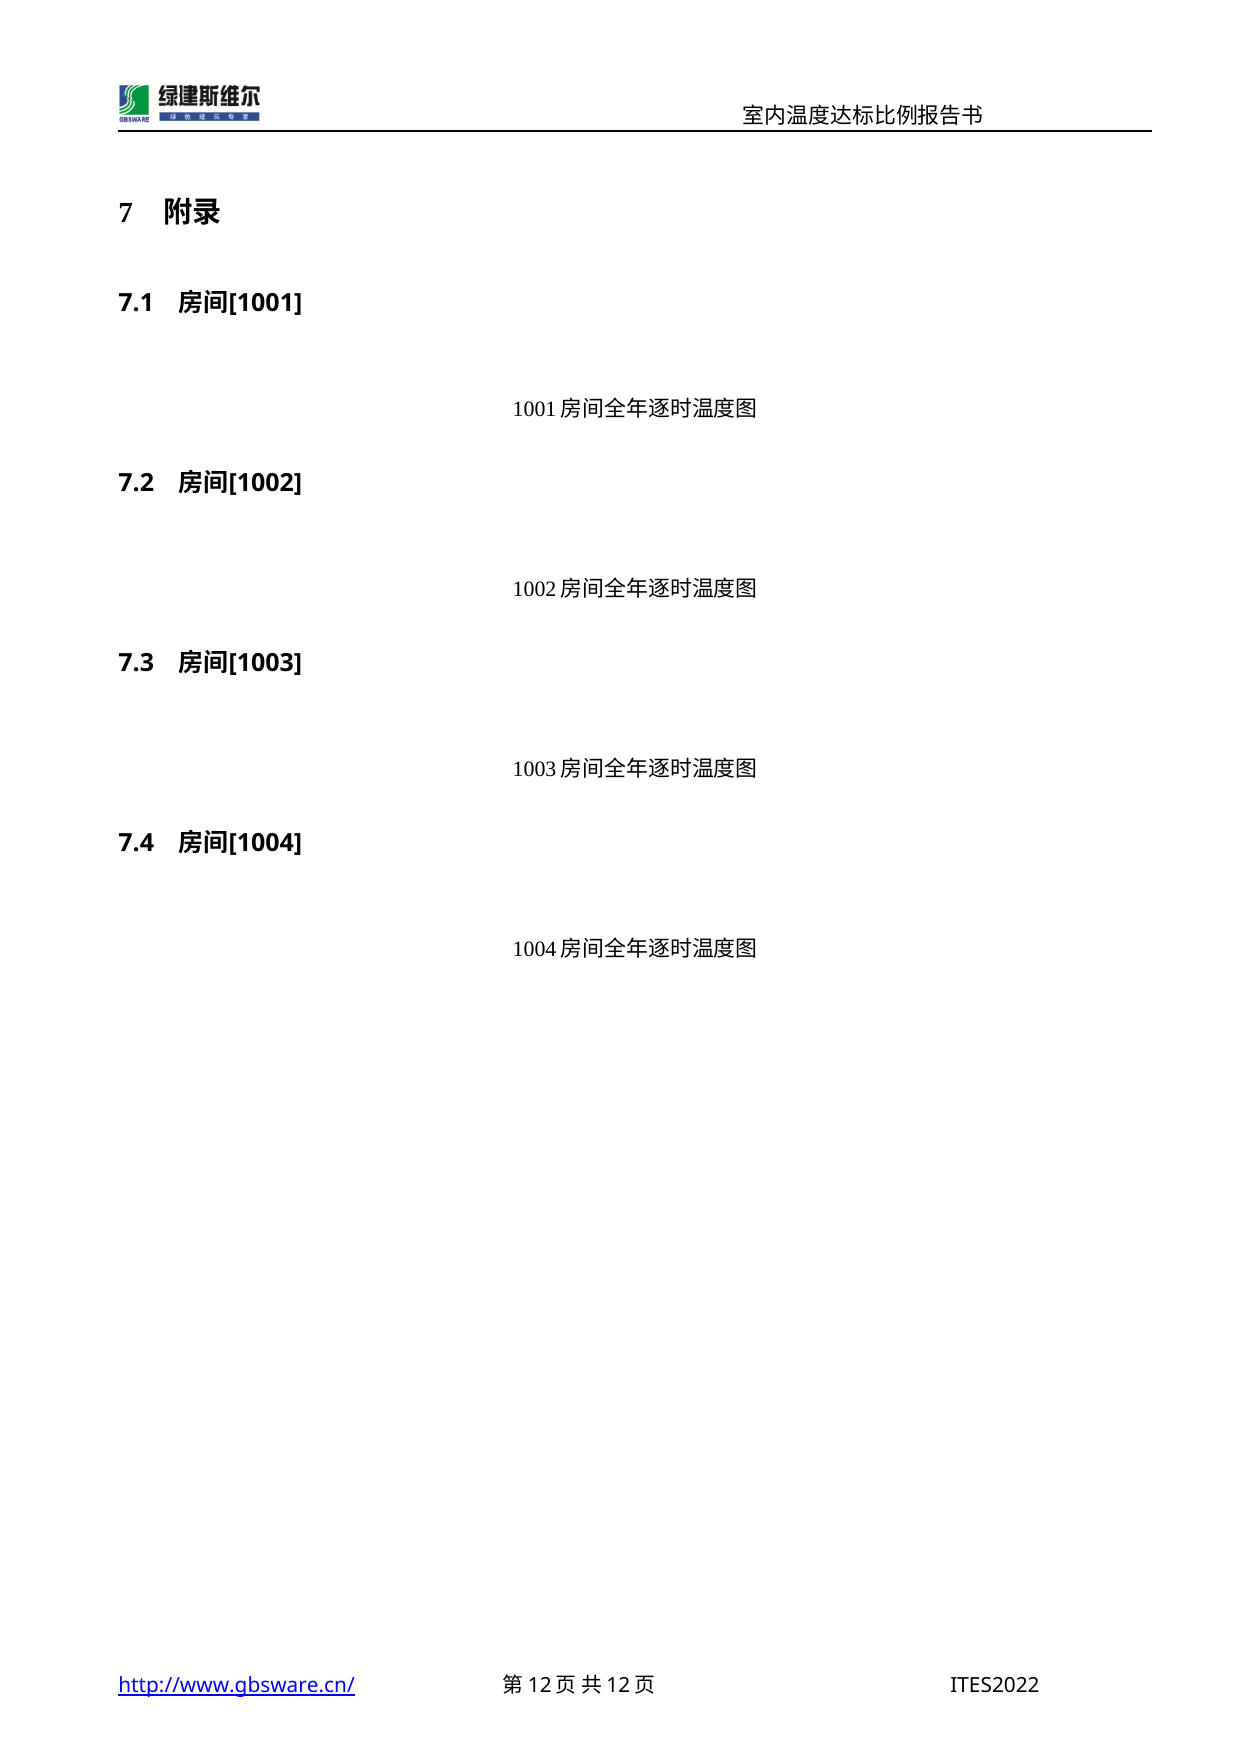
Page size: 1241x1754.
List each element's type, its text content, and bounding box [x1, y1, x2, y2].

subtitle 附录 [118, 178, 1152, 243]
text 1004房间全年逐时温度图 [118, 930, 1152, 963]
text 1002房间全年逐时温度图 [118, 570, 1152, 603]
picture [118, 82, 261, 124]
subtitle 房间[1003] [118, 628, 1152, 693]
subtitle 房间[1002] [118, 448, 1152, 513]
text 1001房间全年逐时温度图 [118, 390, 1152, 423]
subtitle 房间[1001] [118, 268, 1152, 333]
text 1003房间全年逐时温度图 [118, 750, 1152, 783]
subtitle 房间[1004] [118, 808, 1152, 873]
